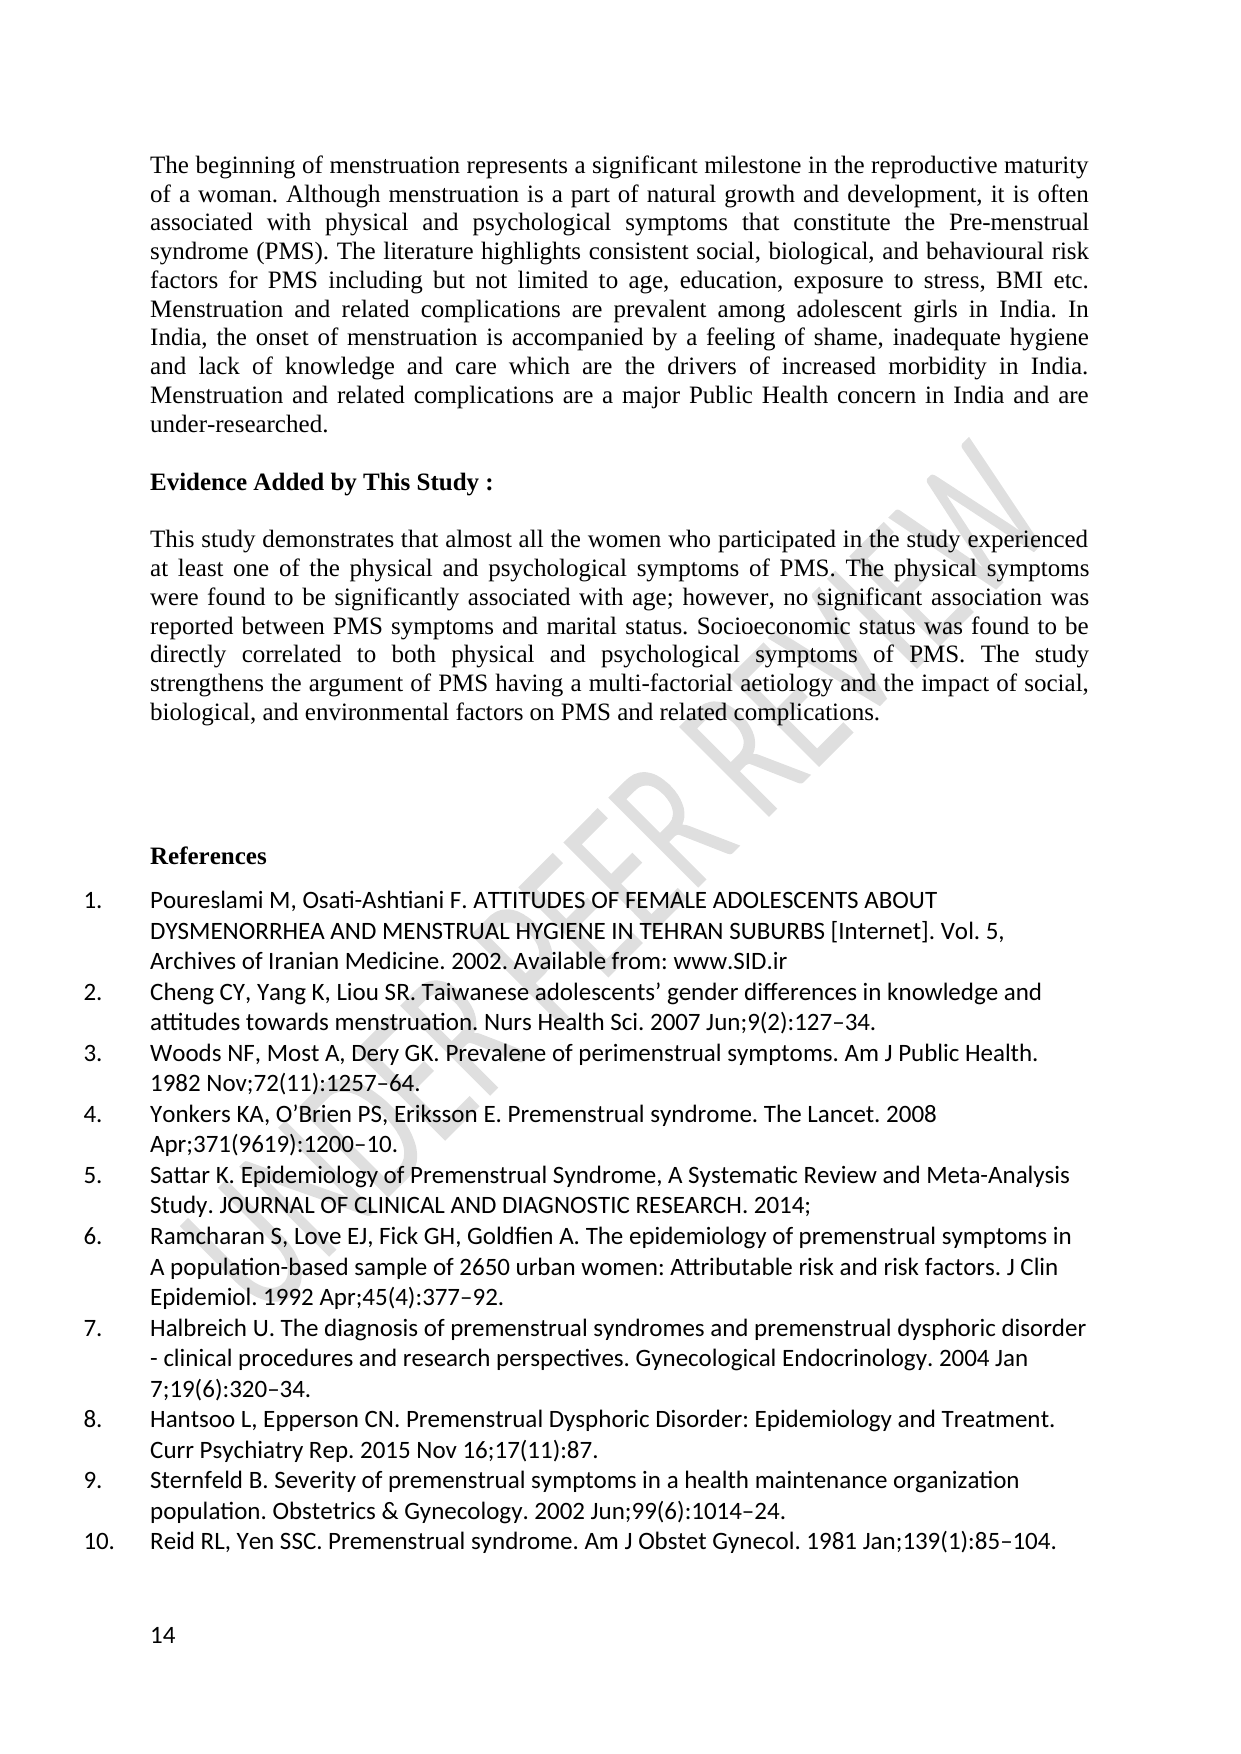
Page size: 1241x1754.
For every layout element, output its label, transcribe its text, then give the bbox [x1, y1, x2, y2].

text This study demonstrates that almost all the women who participated in the study experienced at least one of the physical and psychological symptoms of PMS. The physical symptoms were found to be significantly associated with age; however, no significant association was reported between PMS symptoms and marital status. Socioeconomic status was found to be directly correlated to both physical and psychological symptoms of PMS. The study strengthens the argument of PMS having a multi-factorial aetiology and the impact of social, biological, and environmental factors on PMS and related complications. [150, 524, 1090, 726]
text The beginning of menstruation represents a significant milestone in the reproductive maturity of a woman. Although menstruation is a part of natural growth and development, it is often associated with physical and psychological symptoms that constitute the Pre-menstrual syndrome (PMS). The literature highlights consistent social, biological, and behavioural risk factors for PMS including but not limited to age, education, exposure to stress, BMI etc. Menstruation and related complications are prevalent among adolescent girls in India. In India, the onset of menstruation is accompanied by a feeling of shame, inadequate hygiene and lack of knowledge and care which are the drivers of increased morbidity in India. Menstruation and related complications are a major Public Health concern in India and are under-researched. [150, 150, 1090, 437]
text Evidence Added by This Study : [150, 467, 1090, 495]
text References [150, 841, 1090, 870]
